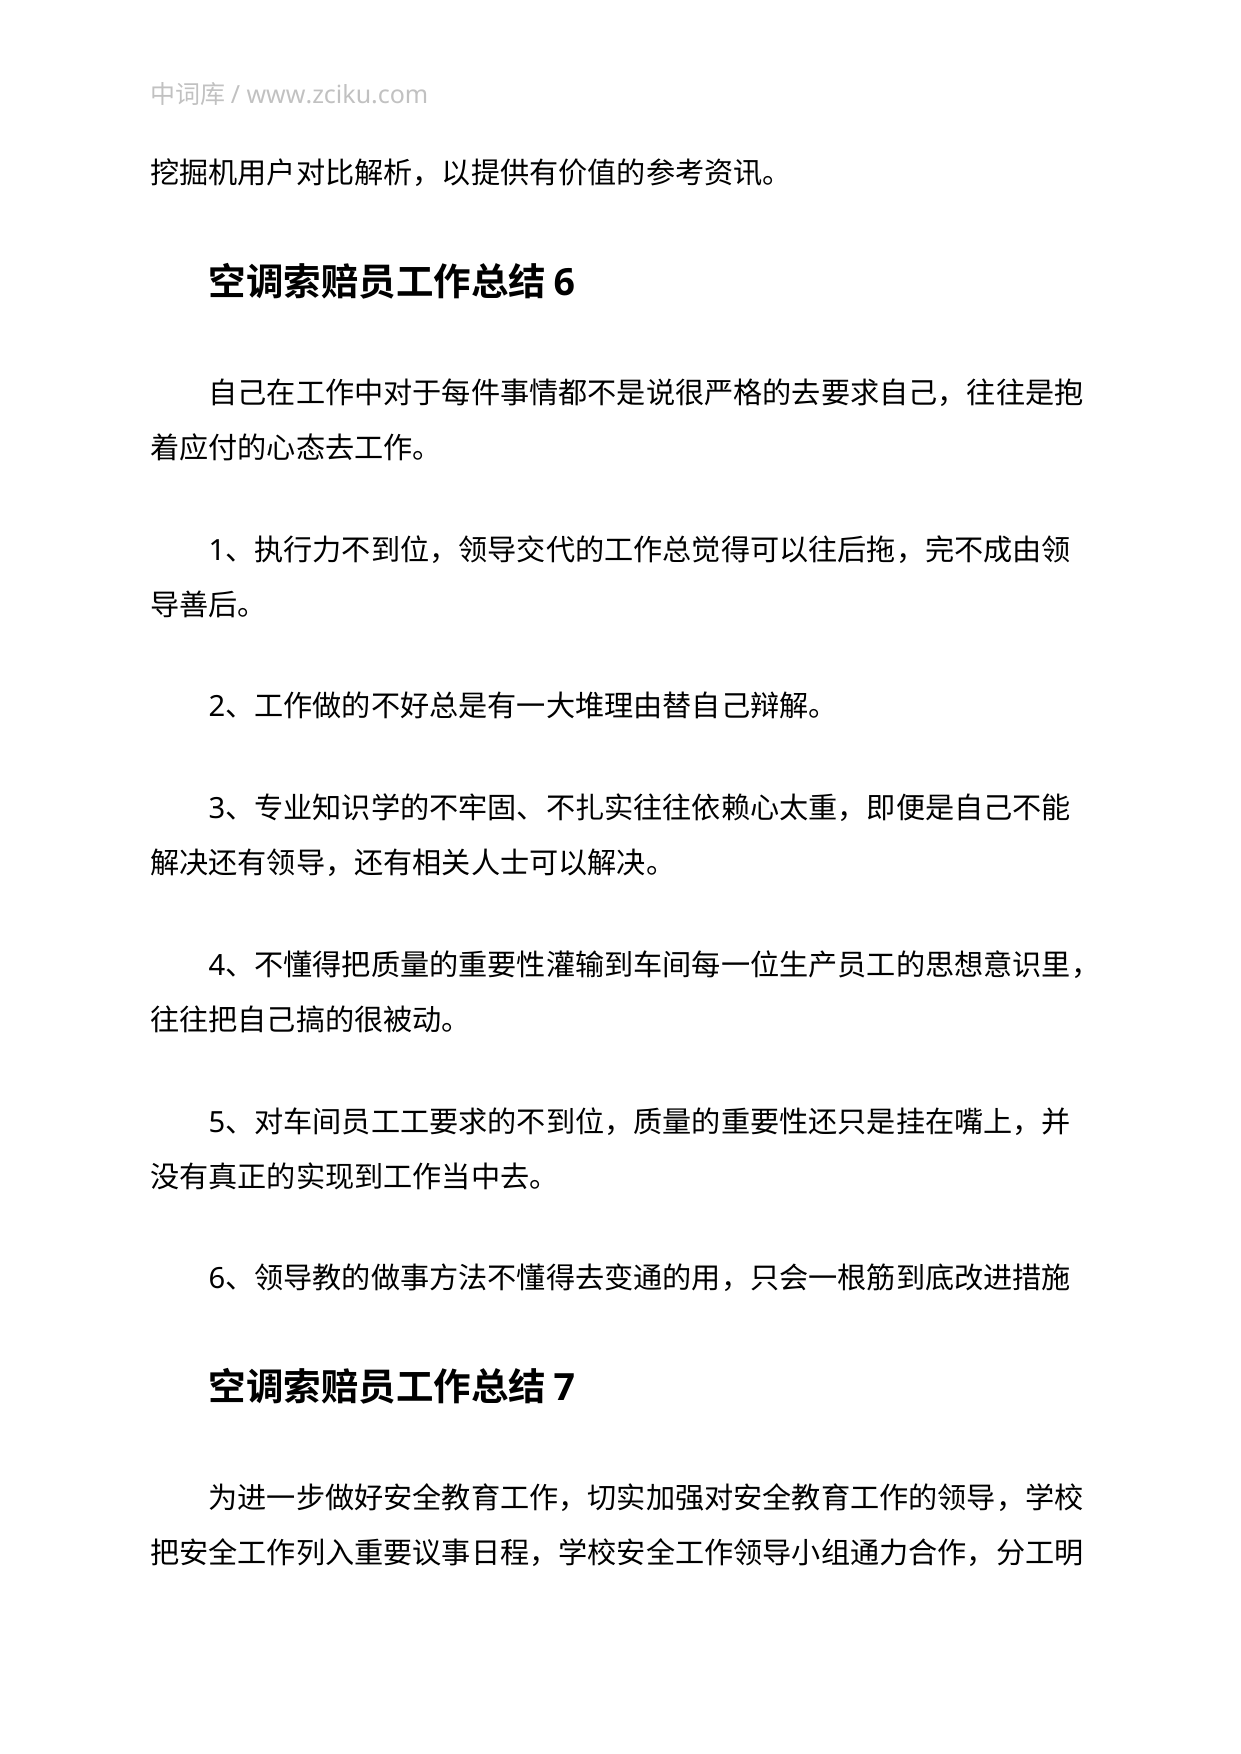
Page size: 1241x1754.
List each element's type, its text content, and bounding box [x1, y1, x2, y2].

text 2、工作做的不好总是有一大堆理由替自己辩解。 [150, 683, 1090, 725]
text 空调索赔员工作总结7 [150, 1357, 1090, 1412]
text 6、领导教的做事方法不懂得去变通的用，只会一根筋到底改进措施 [150, 1255, 1090, 1297]
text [150, 150, 1090, 192]
text 自己在工作中对于每件事情都不是说很严格的去要求自己，往往是抱着应付的心态去工作。 [150, 369, 1090, 467]
text 5、对车间员工工要求的不到位，质量的重要性还只是挂在嘴上，并没有真正的实现到工作当中去。 [150, 1098, 1090, 1196]
text 空调索赔员工作总结6 [150, 252, 1090, 306]
text 3、专业知识学的不牢固、不扎实往往依赖心太重，即便是自己不能解决还有领导，还有相关人士可以解决。 [150, 785, 1090, 882]
text 4、不懂得把质量的重要性灌输到车间每一位生产员工的思想意识里，往往把自己搞的很被动。 [150, 942, 1090, 1039]
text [150, 1475, 1090, 1572]
text 1、执行力不到位，领导交代的工作总觉得可以往后拖，完不成由领导善后。 [150, 526, 1090, 623]
